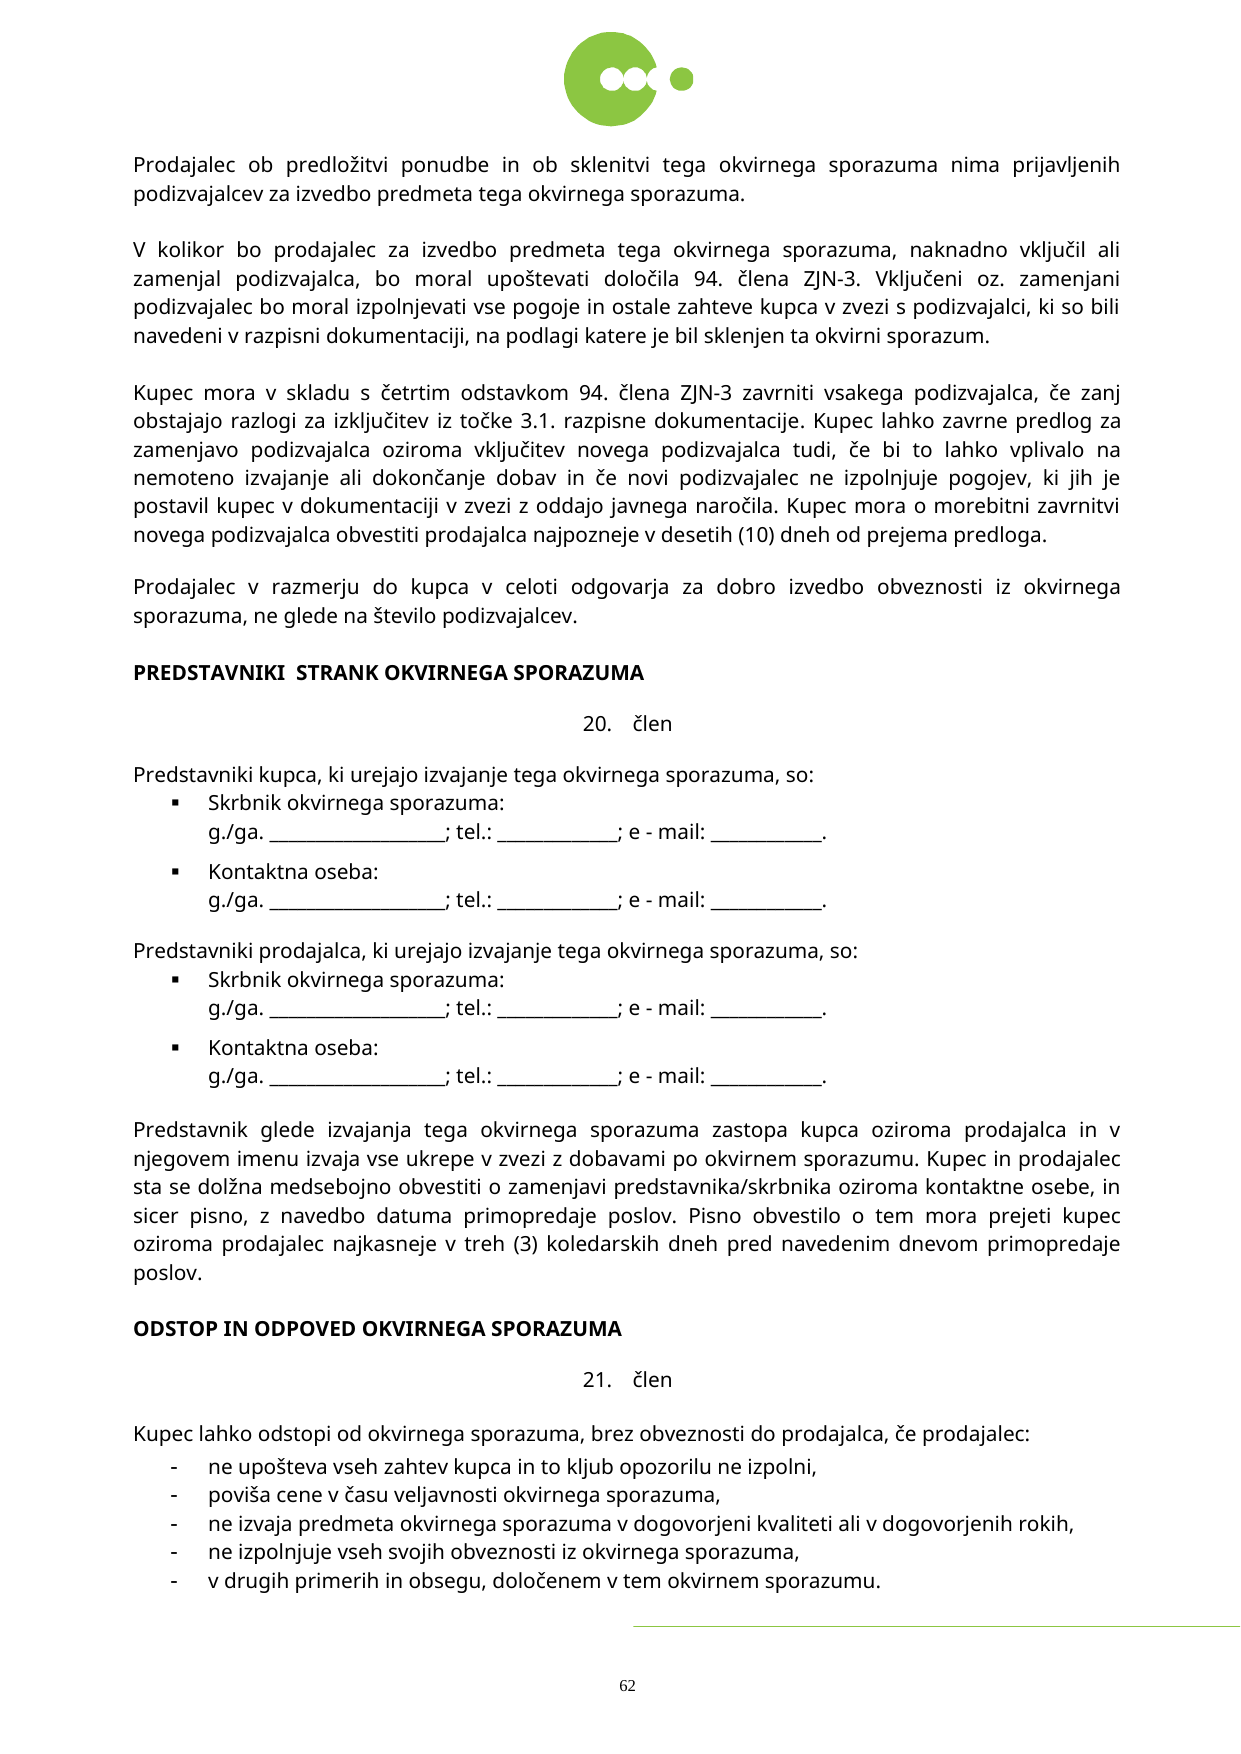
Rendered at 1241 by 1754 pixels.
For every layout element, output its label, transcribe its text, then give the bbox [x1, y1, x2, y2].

list ne izpolnjuje vseh svojih obveznosti iz okvirnega sporazuma, [170, 1537, 1122, 1566]
list g./ga. ___________________; tel.: _____________; e - mail: ____________. [208, 817, 1122, 845]
text Kupec lahko odstopi od okvirnega sporazuma, brez obveznosti do prodajalca, če prodajalec: [133, 1419, 1122, 1448]
text Predstavniki kupca, ki urejajo izvajanje tega okvirnega sporazuma, so: [133, 760, 1122, 788]
text Predstavnik glede izvajanja tega okvirnega sporazuma zastopa kupca oziroma prodajalca in v njegovem imenu izvaja vse ukrepe v zvezi z dobavami po okvirnem sporazumu. Kupec in prodajalec sta se dolžna medsebojno obvestiti o zamenjavi predstavnika/skrbnika oziroma kontaktne osebe, in sicer pisno, z navedbo datuma primopredaje poslov. Pisno obvestilo o tem mora prejeti kupec oziroma prodajalec najkasneje v treh (3) koledarskih dneh pred navedenim dnevom primopredaje poslov. [133, 1115, 1122, 1286]
text g./ga. ___________________; tel.: _____________; e - mail: ____________. [208, 993, 1122, 1022]
list g./ga. ___________________; tel.: _____________; e - mail: ____________. [208, 1061, 1122, 1090]
text Prodajalec ob predložitvi ponudbe in ob sklenitvi tega okvirnega sporazuma nima prijavljenih podizvajalcev za izvedbo predmeta tega okvirnega sporazuma. [133, 150, 1122, 207]
text Prodajalec v razmerju do kupca v celoti odgovarja za dobro izvedbo obveznosti iz okvirnega sporazuma, ne glede na število podizvajalcev. [133, 572, 1122, 629]
list poviša cene v času veljavnosti okvirnega sporazuma, [170, 1481, 1122, 1509]
list člen [133, 709, 1122, 737]
list Kontaktna oseba: [170, 857, 1122, 885]
text PREDSTAVNIKI STRANK OKVIRNEGA SPORAZUMA [133, 658, 1122, 686]
list člen [133, 1366, 1122, 1394]
list Kontaktna oseba: [170, 1033, 1122, 1061]
list v drugih primerih in obsegu, določenem v tem okvirnem sporazumu. [170, 1566, 1122, 1594]
list Skrbnik okvirnega sporazuma: [170, 965, 1122, 993]
list ne izvaja predmeta okvirnega sporazuma v dogovorjeni kvaliteti ali v dogovorjenih rokih, [170, 1509, 1122, 1537]
text ODSTOP IN ODPOVED OKVIRNEGA SPORAZUMA [133, 1314, 1122, 1343]
text Kupec mora v skladu s četrtim odstavkom 94. člena ZJN-3 zavrniti vsakega podizvajalca, če zanj obstajajo razlogi za izključitev iz točke 3.1. razpisne dokumentacije. Kupec lahko zavrne predlog za zamenjavo podizvajalca oziroma vključitev novega podizvajalca tudi, če bi to lahko vplivalo na nemoteno izvajanje ali dokončanje dobav in če novi podizvajalec ne izpolnjuje pogojev, ki jih je postavil kupec v dokumentaciji v zvezi z oddajo javnega naročila. Kupec mora o morebitni zavrnitvi novega podizvajalca obvestiti prodajalca najpozneje v desetih (10) dneh od prejema predloga. [133, 378, 1122, 548]
text Predstavniki prodajalca, ki urejajo izvajanje tega okvirnega sporazuma, so: [133, 936, 1122, 965]
text g./ga. ___________________; tel.: _____________; e - mail: ____________. [208, 885, 1122, 914]
list Skrbnik okvirnega sporazuma: [170, 788, 1122, 817]
list ne upošteva vseh zahtev kupca in to kljub opozorilu ne izpolni, [170, 1452, 1122, 1481]
text V kolikor bo prodajalec za izvedbo predmeta tega okvirnega sporazuma, naknadno vključil ali zamenjal podizvajalca, bo moral upoštevati določila 94. člena ZJN-3. Vključeni oz. zamenjani podizvajalec bo moral izpolnjevati vse pogoje in ostale zahteve kupca v zvezi s podizvajalci, ki so bili navedeni v razpisni dokumentaciji, na podlagi katere je bil sklenjen ta okvirni sporazum. [133, 236, 1122, 349]
